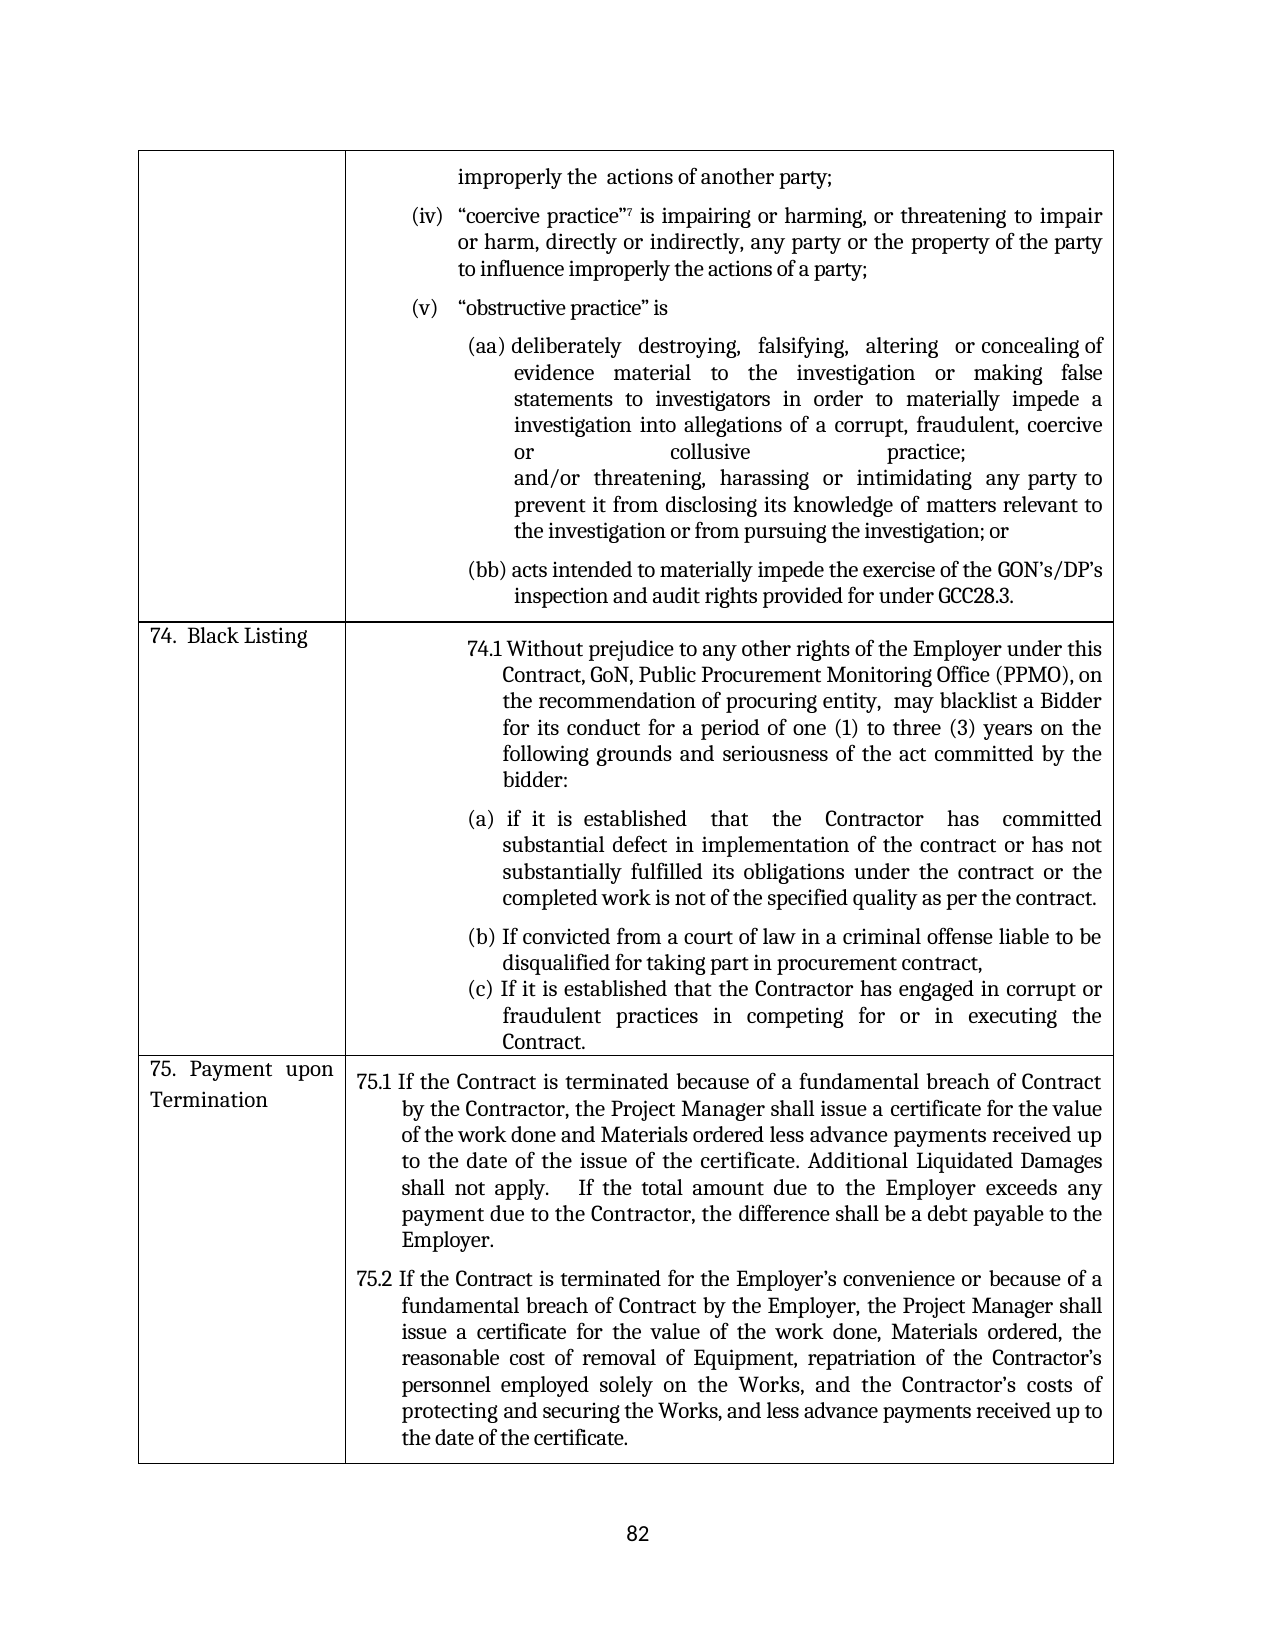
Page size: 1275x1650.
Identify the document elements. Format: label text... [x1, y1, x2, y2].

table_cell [139, 1056, 345, 1463]
table_cell 75.1 If the Contract is terminated because of a fundamental breach of Contract by the Contractor, the Project Manager shall issue a certificate for the value of the work done and Materials ordered less advance payments received up to the date of the issue of the certificate. Additional Liquidated Damages shall not apply. If the total amount due to the Employer exceeds any payment due to the Contractor, the difference shall be a debt payable to the Employer. 75.2 If the Contract is terminated for the Employer’s convenience or because of a fundamental breach of Contract by the Employer, the Project Manager shall issue a certificate for the value of the work done, Materials ordered, the reasonable cost of removal of Equipment, repatriation of the Contractor’s personnel employed solely on the Works, and the Contractor’s costs of protecting and securing the Works, and less advance payments received up to the date of the certificate. [346, 1056, 1113, 1463]
table_cell 74.1 Without prejudice to any other rights of the Employer under this Contract, GoN, Public Procurement Monitoring Office (PPMO), on the recommendation of procuring entity, may blacklist a Bidder for its conduct for a period of one (1) to three (3) years on the following grounds and seriousness of the act committed by the bidder: (a) if it is established that the Contractor has committed substantial defect in implementation of the contract or has not substantially fulfilled its obligations under the contract or the completed work is not of the specified quality as per the contract. (b) If convicted from a court of law in a criminal offense liable to be disqualified for taking part in procurement contract, (c) If it is established that the Contractor has engaged in corrupt or fraudulent practices in competing for or in executing the Contract. [346, 623, 1113, 1055]
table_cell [346, 151, 1113, 621]
table_cell 74. Black Listing [139, 623, 345, 1055]
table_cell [139, 151, 345, 621]
